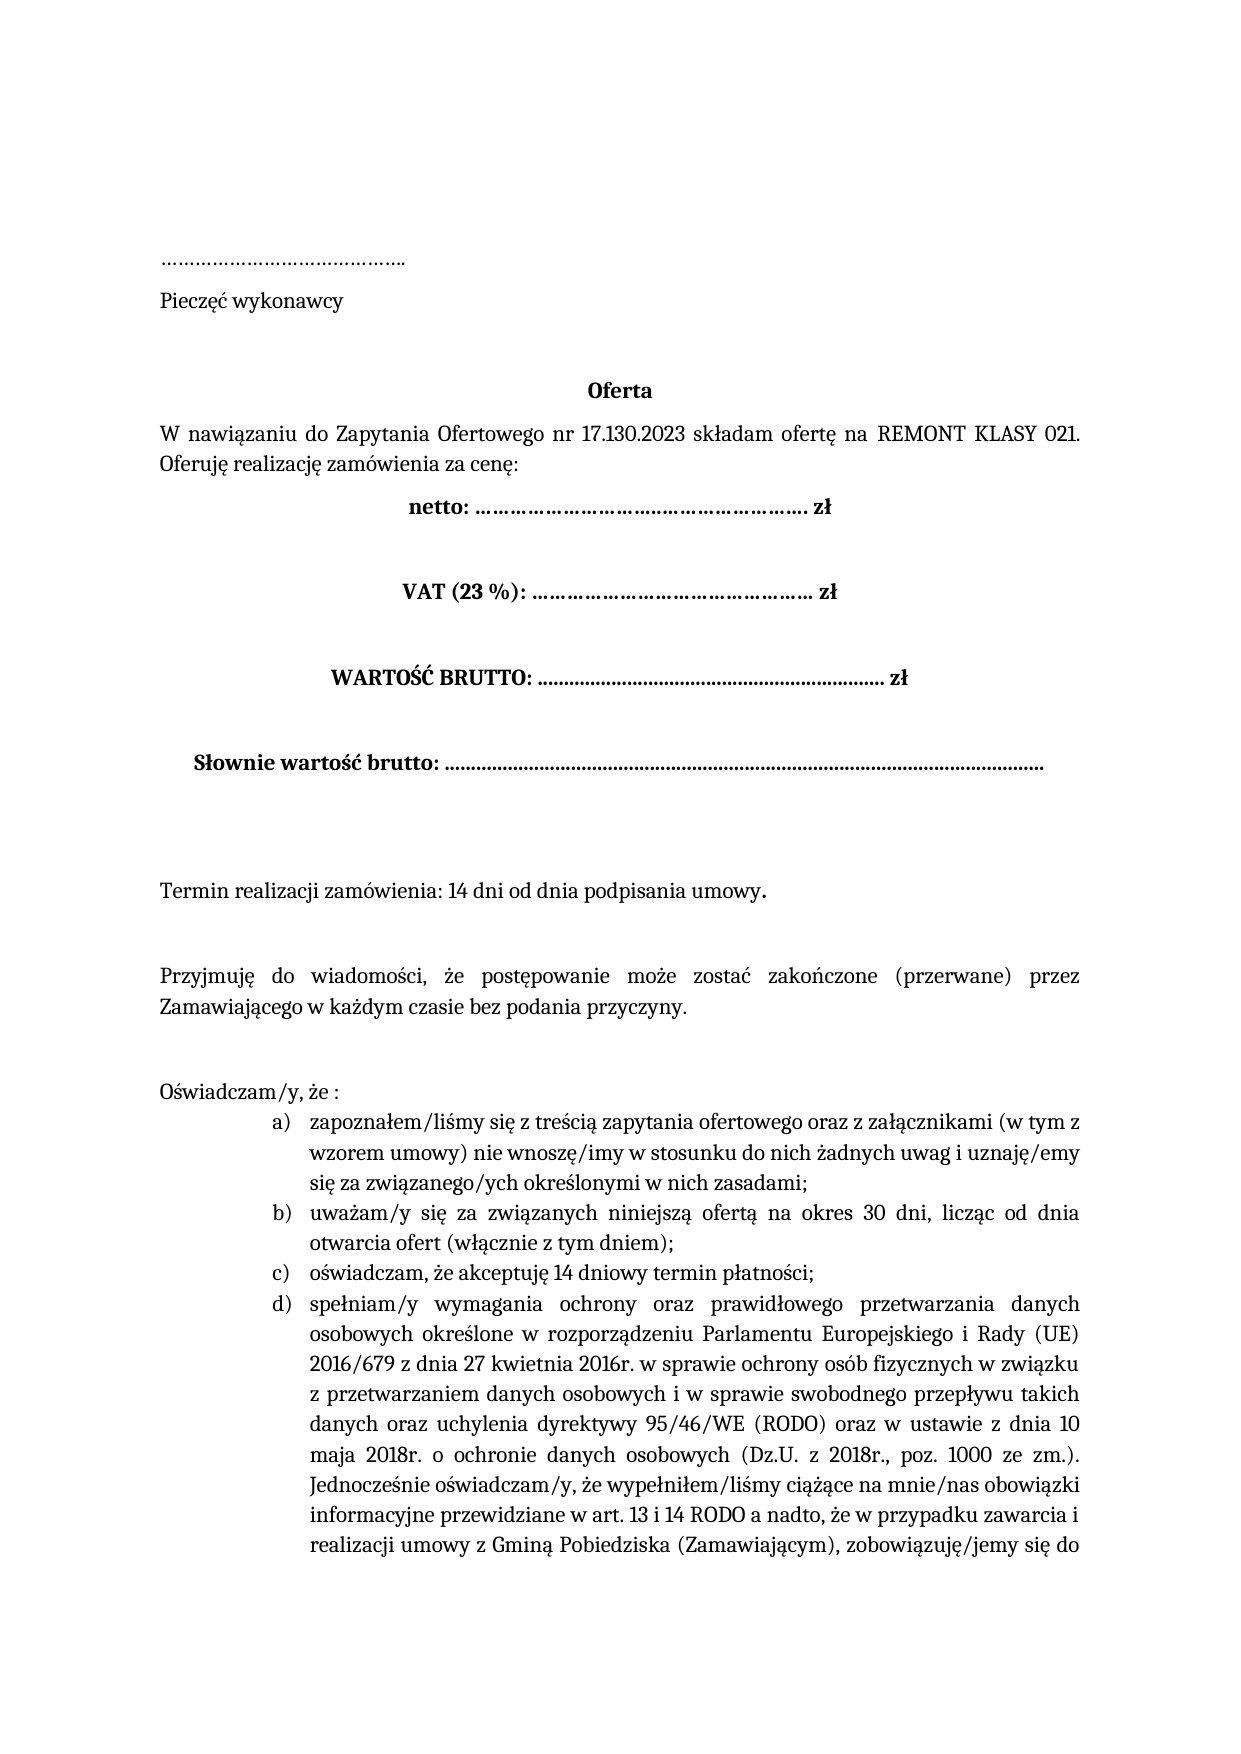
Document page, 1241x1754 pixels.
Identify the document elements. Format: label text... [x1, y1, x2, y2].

text W nawiązaniu do Zapytania Ofertowego nr 17.130.2023 składam ofertę na REMONT KLASY 021. Oferuję realizację zamówienia za cenę: [159, 421, 1081, 477]
text Oferta [159, 378, 1081, 404]
text Oświadczam/y, że : [159, 1079, 1081, 1105]
list uważam/y się za związanych niniejszą ofertą na okres 30 dni, licząc od dnia otwarcia ofert (włącznie z tym dniem); [272, 1200, 1081, 1256]
text Pieczęć wykonawcy [159, 288, 1081, 314]
list zapoznałem/liśmy się z treścią zapytania ofertowego oraz z załącznikami (w tym z wzorem umowy) nie wnoszę/imy w stosunku do nich żadnych uwag i uznaję/emy się za związanego/ych określonymi w nich zasadami; [272, 1109, 1081, 1196]
list oświadczam, że akceptuję 14 dniowy termin płatności; [272, 1260, 1081, 1287]
text Słownie wartość brutto: .................................................................................................................. [159, 750, 1081, 776]
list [272, 1290, 1081, 1558]
text VAT (23 %): ………………………………………… zł [159, 579, 1081, 605]
text Przyjmuję do wiadomości, że postępowanie może zostać zakończone (przerwane) przez Zamawiającego w każdym czasie bez podania przyczyny. [159, 963, 1081, 1020]
text netto: …………………………..……………………. zł [159, 493, 1081, 520]
text Termin realizacji zamówienia: 14 dni od dnia podpisania umowy. [159, 878, 1081, 904]
text WARTOŚĆ BRUTTO: .................................................................. zł [159, 664, 1081, 691]
text ……………………………………. [159, 245, 1081, 271]
